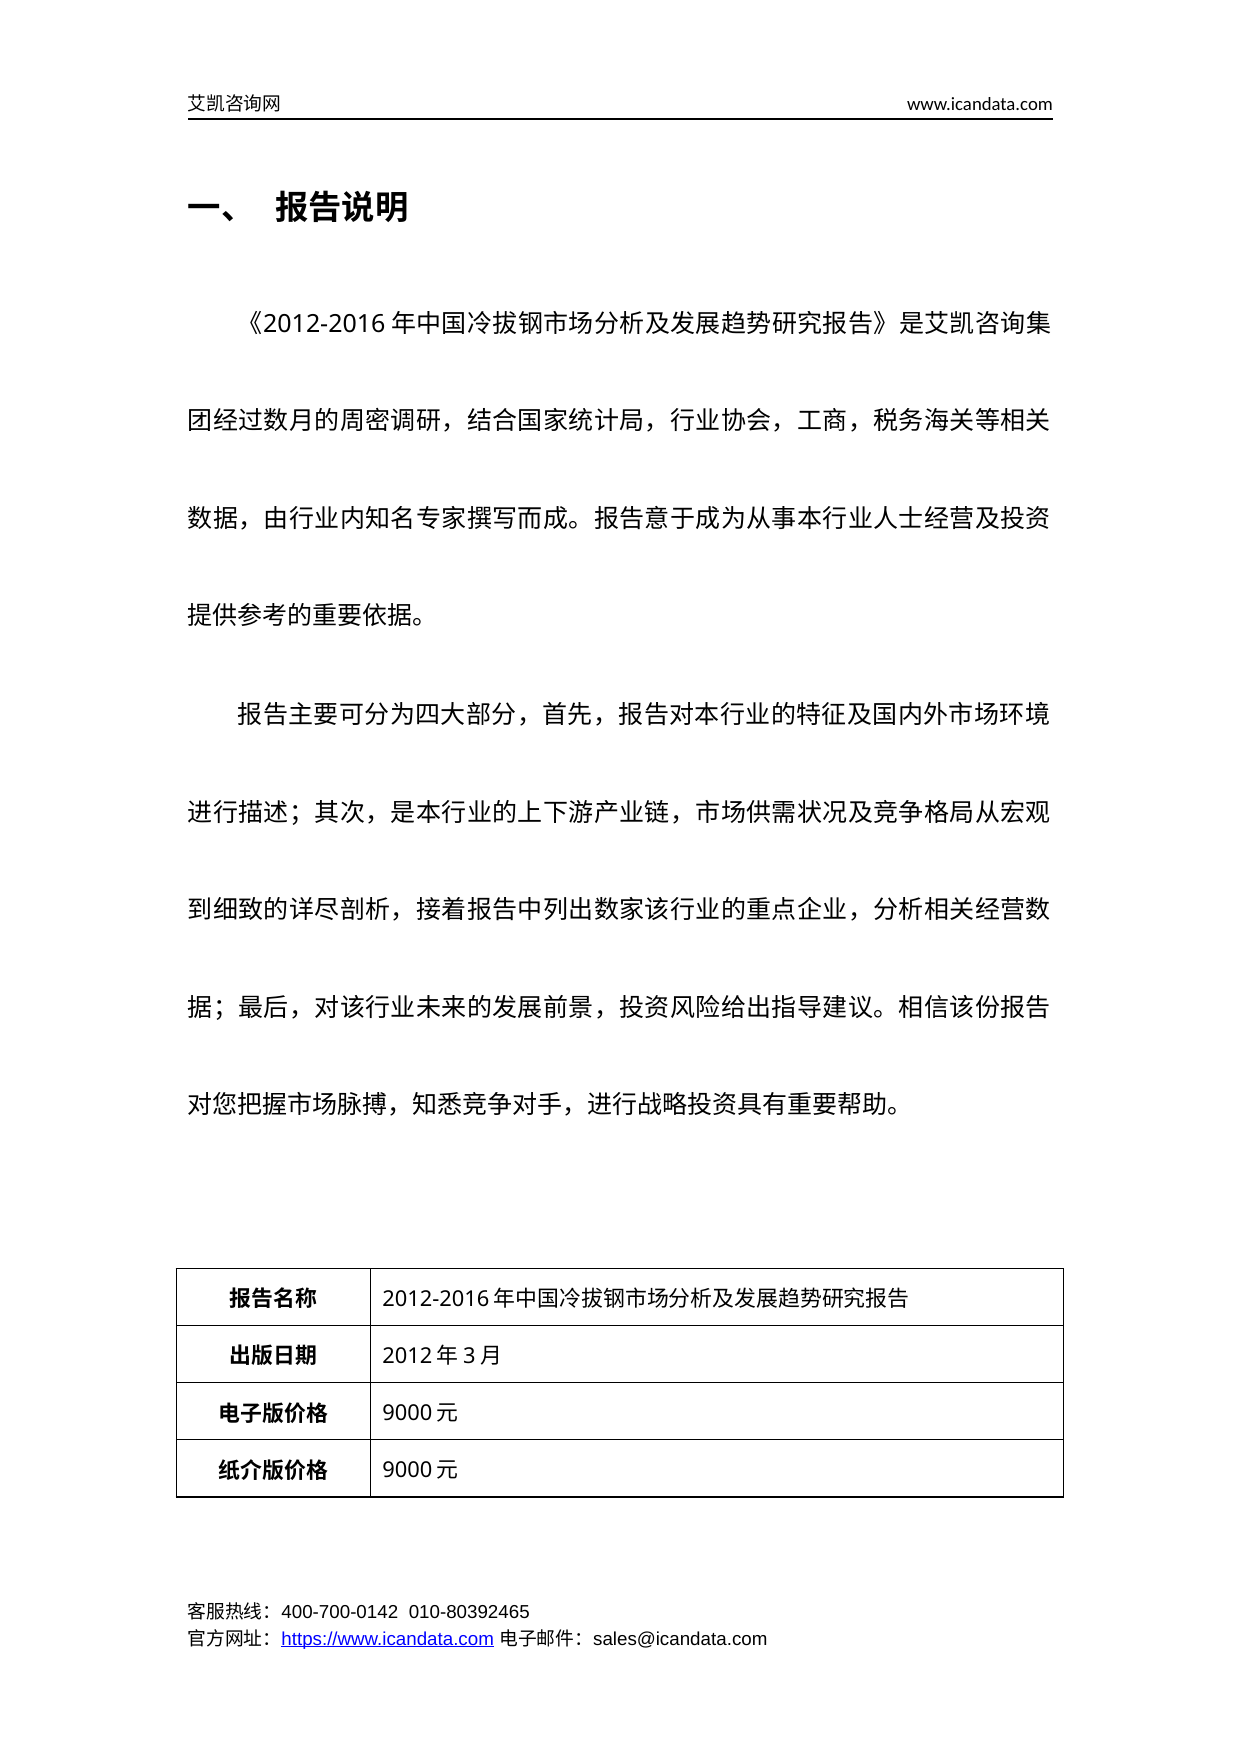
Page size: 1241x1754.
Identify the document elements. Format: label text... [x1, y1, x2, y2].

table_cell 9000元 [371, 1383, 1063, 1439]
table_cell 出版日期 [177, 1326, 370, 1382]
table_header 报告名称 [177, 1269, 370, 1325]
text 《2012-2016年中国冷拔钢市场分析及发展趋势研究报告》是艾凯咨询集团经过数月的周密调研，结合国家统计局，行业协会，工商，税务海关等相关数据，由行业内知名专家撰写而成。报告意于成为从事本行业人士经营及投资提供参考的重要依据。 [187, 289, 1053, 646]
text 报告主要可分为四大部分，首先，报告对本行业的特征及国内外市场环境进行描述；其次，是本行业的上下游产业链，市场供需状况及竞争格局从宏观到细致的详尽剖析，接着报告中列出数家该行业的重点企业，分析相关经营数据；最后，对该行业未来的发展前景，投资风险给出指导建议。相信该份报告对您把握市场脉搏，知悉竞争对手，进行战略投资具有重要帮助。 [187, 681, 1053, 1136]
table_header 2012-2016年中国冷拔钢市场分析及发展趋势研究报告 [371, 1269, 1063, 1325]
table_cell 9000元 [371, 1440, 1063, 1496]
subtitle 报告说明 [187, 172, 1053, 237]
table_cell 电子版价格 [177, 1383, 370, 1439]
table_cell 纸介版价格 [177, 1440, 370, 1496]
table_cell 2012年3月 [371, 1326, 1063, 1382]
